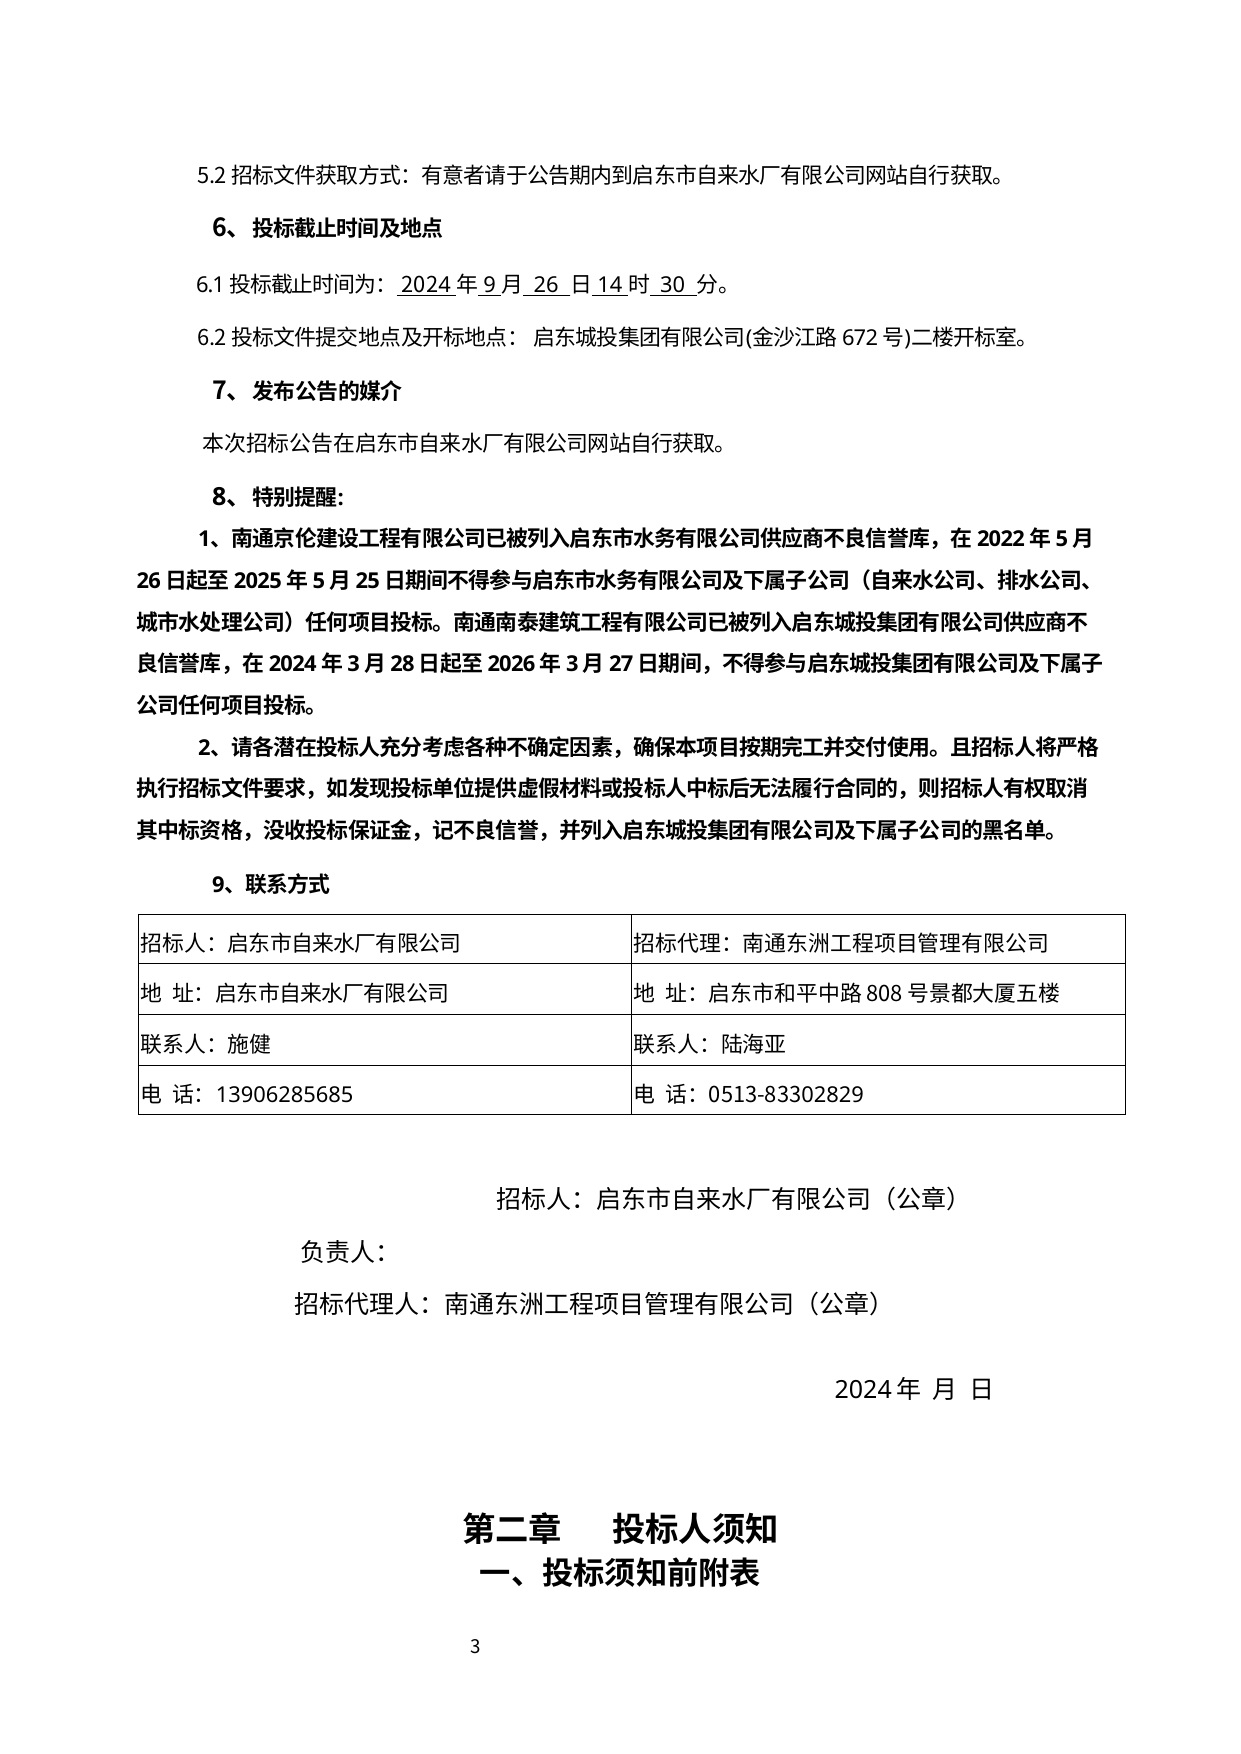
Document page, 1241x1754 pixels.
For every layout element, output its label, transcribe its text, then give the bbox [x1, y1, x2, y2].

table_cell 地 址：启东市自来水厂有限公司 [139, 964, 631, 1014]
list 投标截止时间及地点 [212, 203, 1104, 245]
table_header 招标人：启东市自来水厂有限公司 [139, 915, 631, 963]
text 第二章 投标人须知 [136, 1503, 1104, 1551]
list 1、南通京伦建设工程有限公司已被列入启东市水务有限公司供应商不良信誉库，在2022年5月26日起至2025年5月25日期间不得参与启东市水务有限公司及下属子公司（自来水公司、排水公司、城市水处理公司）任何项目投标。南通南泰建筑工程有限公司已被列入启东城投集团有限公司供应商不良信誉库，在2024年3月28日起至2026年3月27日期间，不得参与启东城投集团有限公司及下属子公司任何项目投标。 [136, 513, 1104, 722]
text 2024年 月 日 [136, 1365, 1104, 1407]
table_cell 电 话：13906285685 [139, 1066, 631, 1114]
table_cell 地 址：启东市和平中路808号景都大厦五楼 [632, 964, 1125, 1014]
list 特别提醒: [212, 472, 1104, 513]
text 5.2招标文件获取方式：有意者请于公告期内到启东市自来水厂有限公司网站自行获取。 [136, 150, 1053, 192]
text 6.2投标文件提交地点及开标地点： 启东城投集团有限公司(金沙江路672号)二楼开标室。 [136, 312, 1053, 354]
text 招标代理人：南通东洲工程项目管理有限公司（公章） [136, 1271, 1104, 1323]
text 本次招标公告在启东市自来水厂有限公司网站自行获取。 [136, 418, 1053, 460]
list 发布公告的媒介 [212, 366, 1104, 407]
table_header 招标代理：南通东洲工程项目管理有限公司 [632, 915, 1125, 963]
list 6.1投标截止时间为： 2024 年 9 月 26 日 14 时 30 分。 [136, 259, 1104, 301]
text 负责人： [136, 1219, 1104, 1271]
text 一、投标须知前附表 [136, 1551, 1104, 1593]
table_cell 联系人：陆海亚 [632, 1015, 1125, 1065]
table_cell 电 话：0513-83302829 [632, 1066, 1125, 1114]
text 招标人：启东市自来水厂有限公司（公章） [136, 1167, 1104, 1219]
table_cell 联系人：施健 [139, 1015, 631, 1065]
list 2、请各潜在投标人充分考虑各种不确定因素，确保本项目按期完工并交付使用。且招标人将严格执行招标文件要求，如发现投标单位提供虚假材料或投标人中标后无法履行合同的，则招标人有权取消其中标资格，没收投标保证金，记不良信誉，并列入启东城投集团有限公司及下属子公司的黑名单。 [136, 722, 1104, 847]
list 9、联系方式 [212, 859, 1104, 900]
